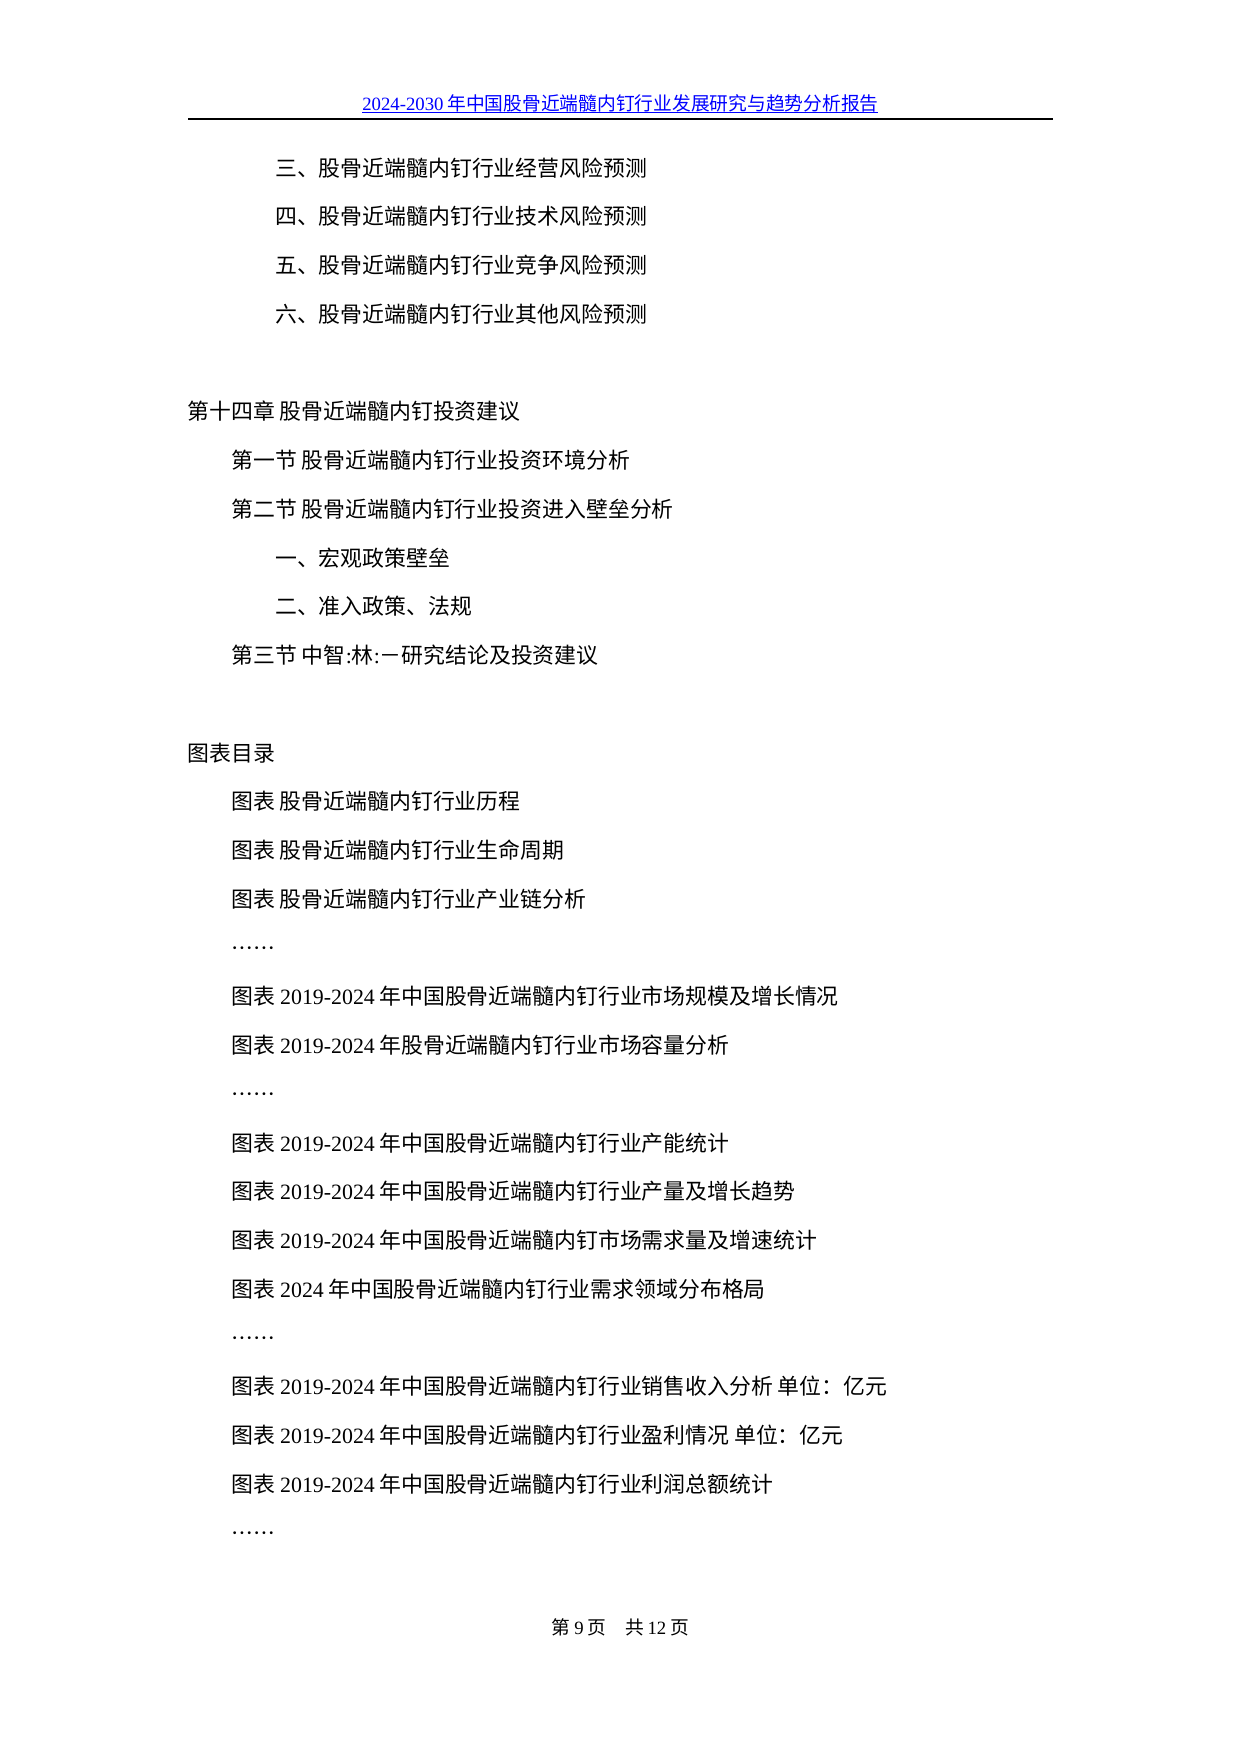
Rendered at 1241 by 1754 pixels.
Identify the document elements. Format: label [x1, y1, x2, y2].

text [187, 150, 1053, 1548]
